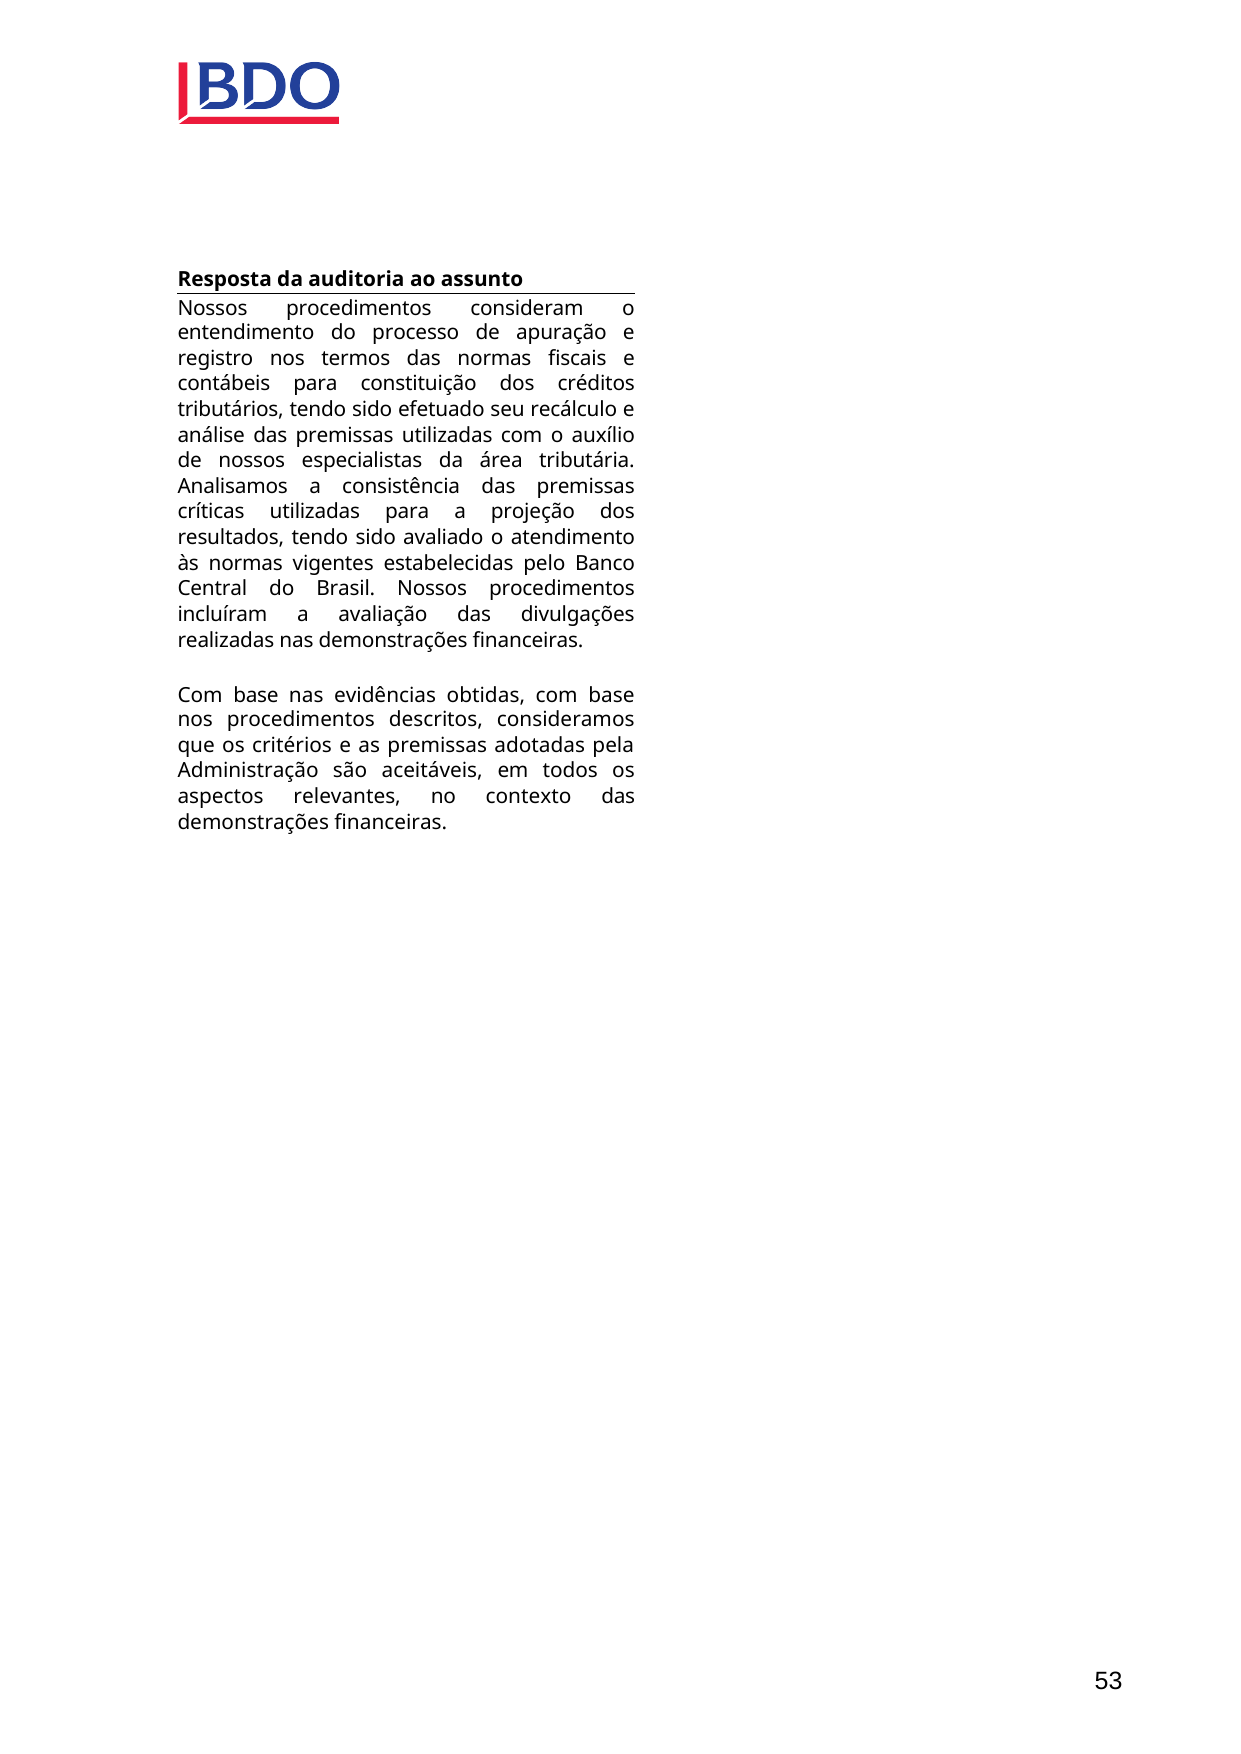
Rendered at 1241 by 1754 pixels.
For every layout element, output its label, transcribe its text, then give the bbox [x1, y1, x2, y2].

text Resposta da auditoria ao assunto [177, 266, 635, 293]
text Nossos procedimentos consideram o entendimento do processo de apuração e registro nos termos das normas fiscais e contábeis para constituição dos créditos tributários, tendo sido efetuado seu recálculo e análise das premissas utilizadas com o auxílio de nossos especialistas da área tributária. Analisamos a consistência das premissas críticas utilizadas para a projeção dos resultados, tendo sido avaliado o atendimento às normas vigentes estabelecidas pelo Banco Central do Brasil. Nossos procedimentos incluíram a avaliação das divulgações realizadas nas demonstrações financeiras. [177, 294, 635, 653]
text Com base nas evidências obtidas, com base nos procedimentos descritos, consideramos que os critérios e as premissas adotadas pela Administração são aceitáveis, em todos os aspectos relevantes, no contexto das demonstrações financeiras. [177, 682, 635, 835]
picture [177, 59, 341, 127]
